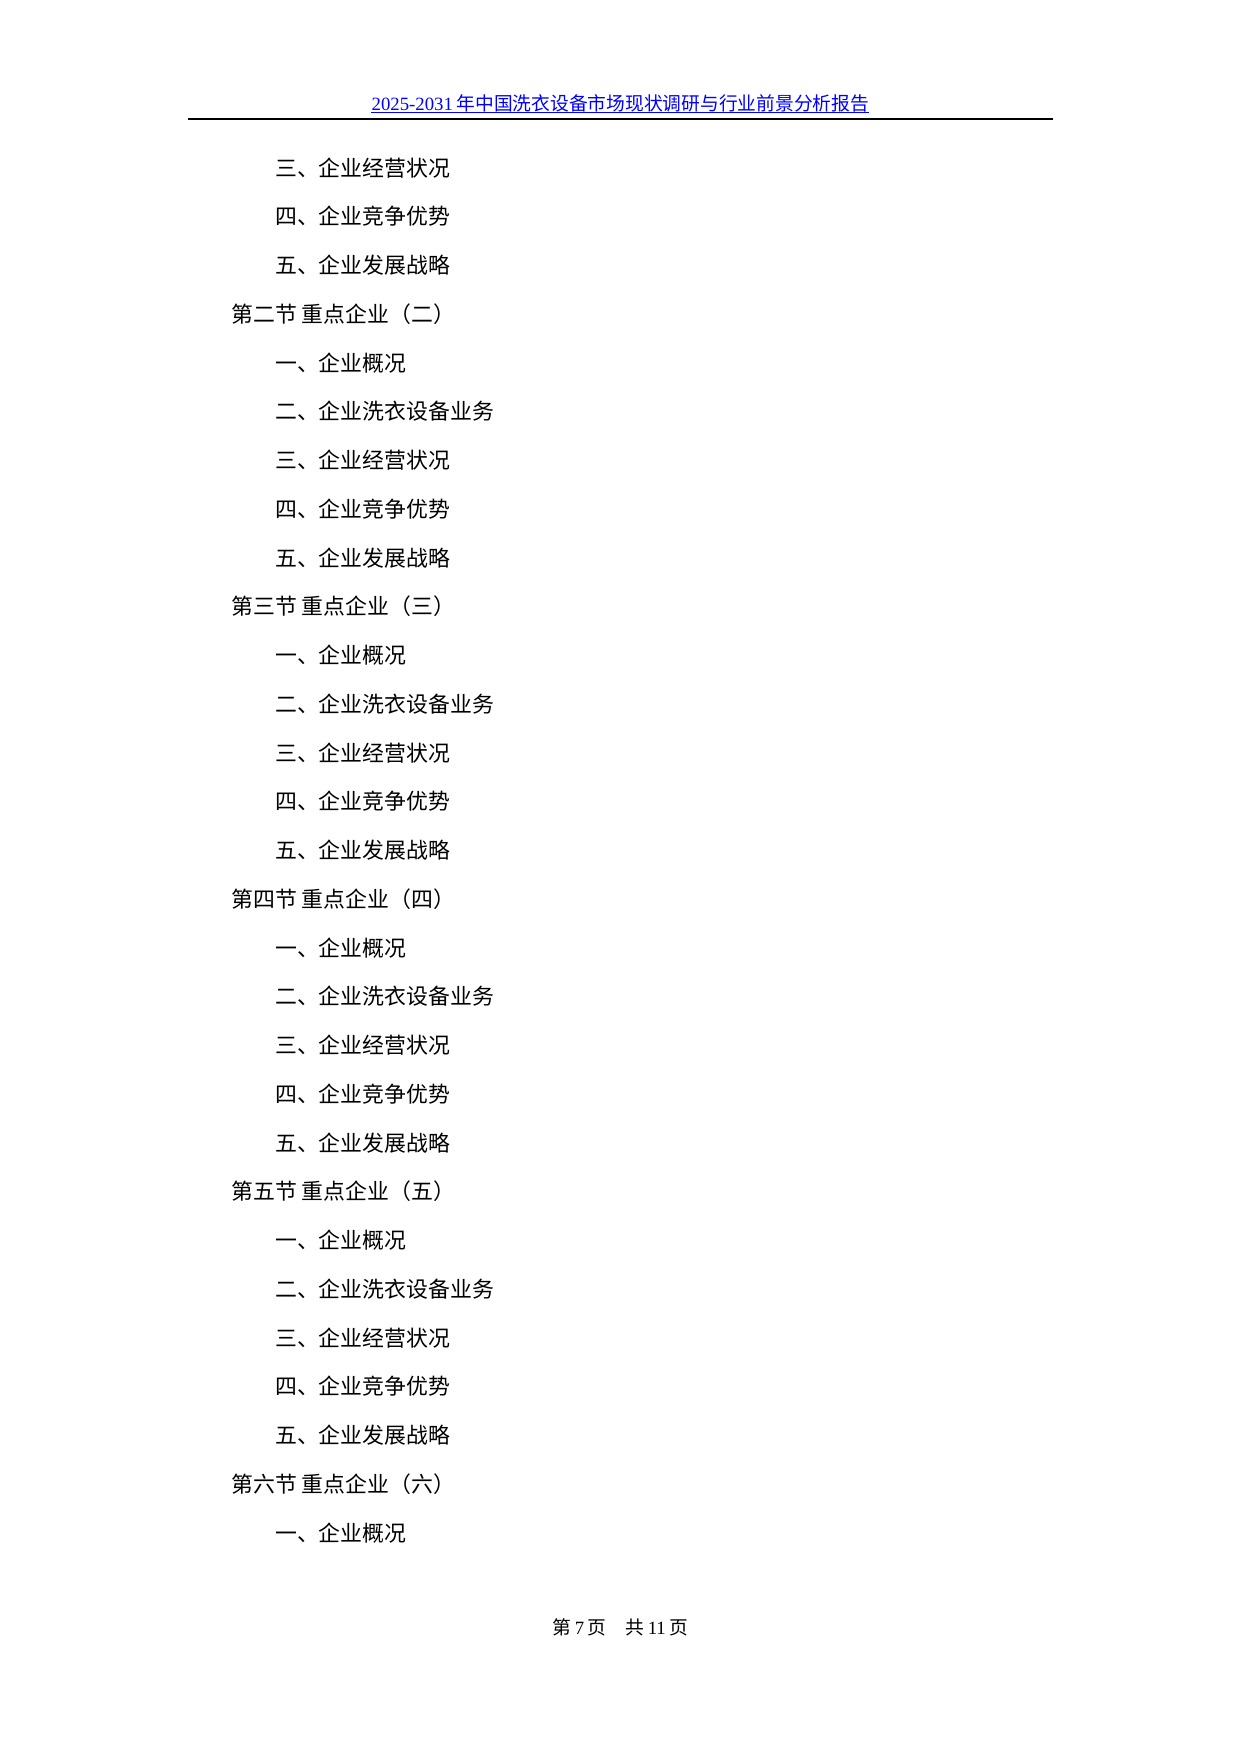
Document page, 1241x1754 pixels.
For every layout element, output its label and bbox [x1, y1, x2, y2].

text [187, 150, 1053, 1548]
